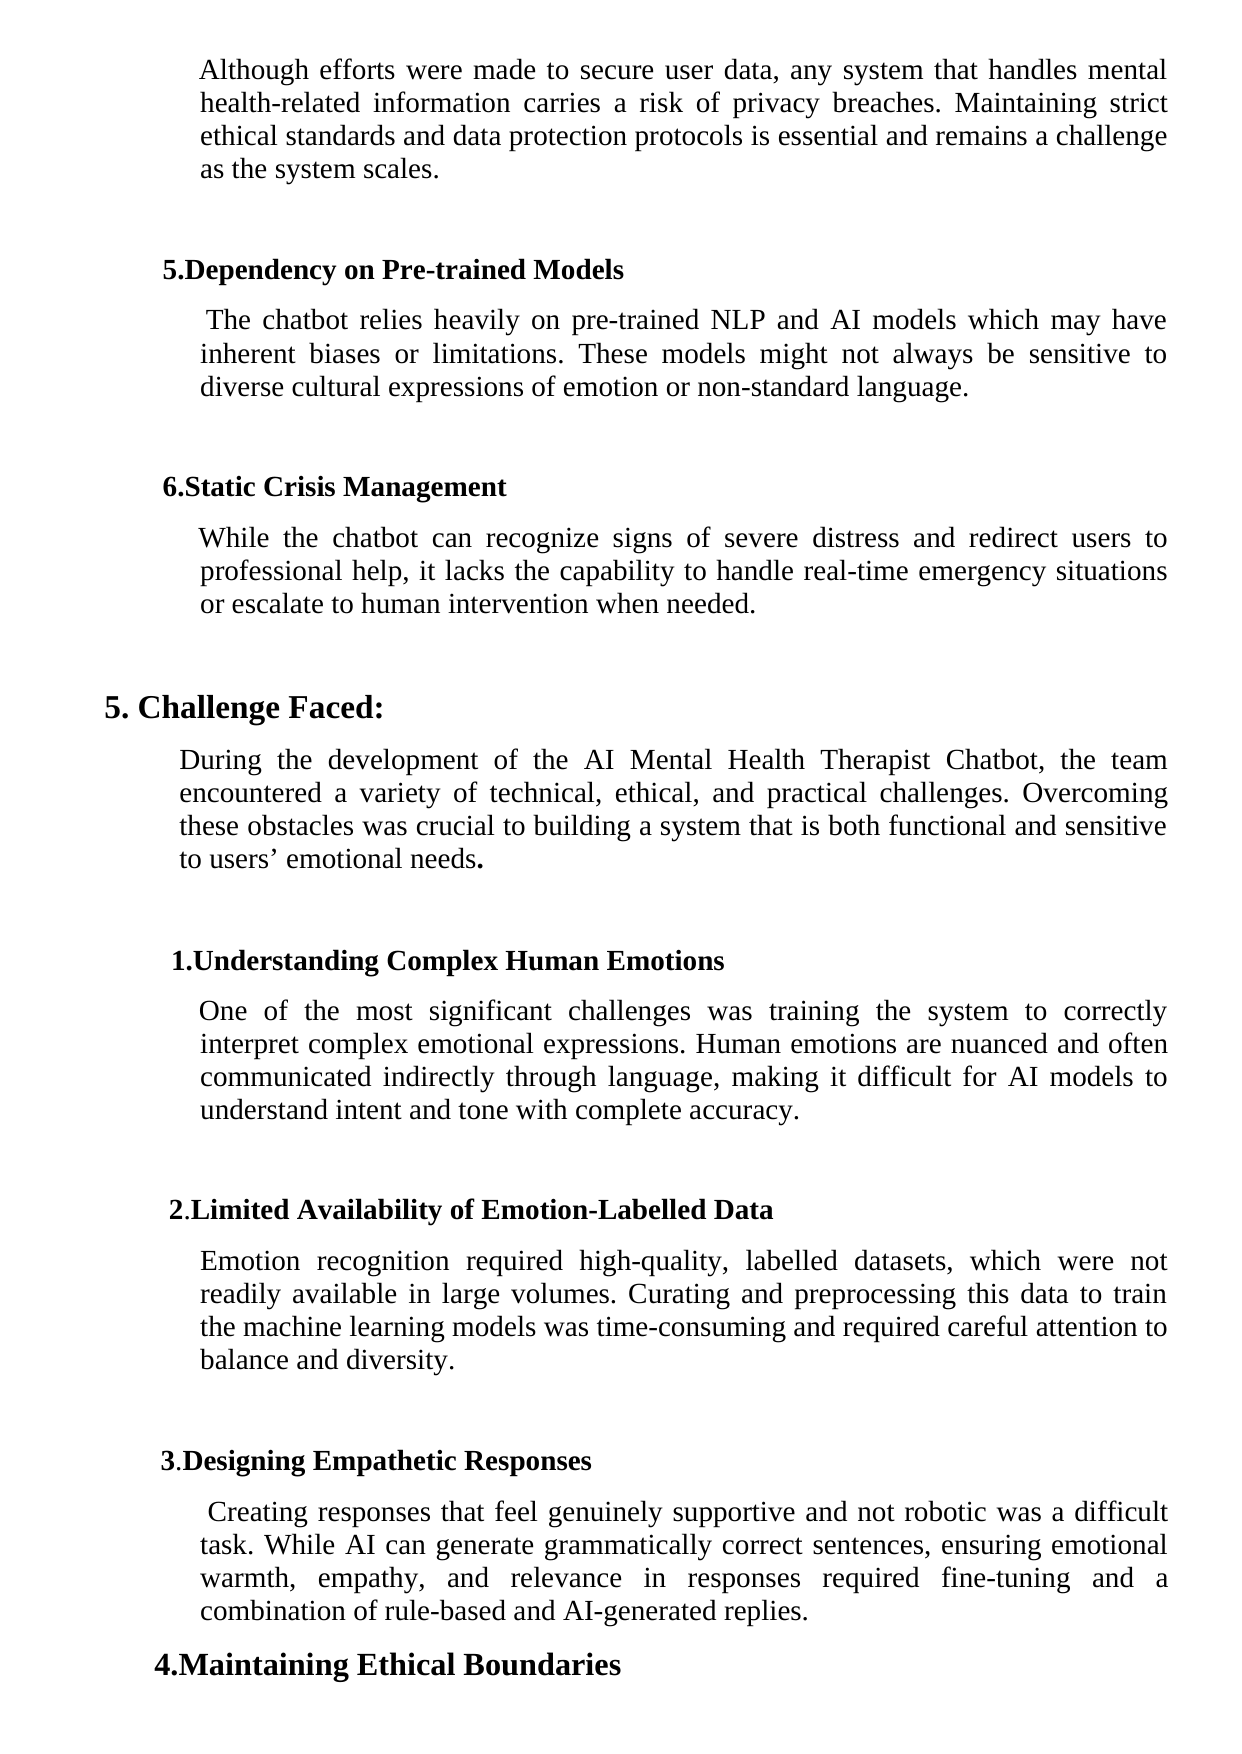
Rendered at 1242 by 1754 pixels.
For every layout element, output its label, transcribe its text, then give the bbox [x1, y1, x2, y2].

text 4.Maintaining Ethical Boundaries [154, 1645, 1169, 1682]
text 5.Dependency on Pre-trained Models [162, 252, 1169, 286]
text 3.Designing Empathetic Responses [160, 1443, 1169, 1477]
text Creating responses that feel genuinely supportive and not robotic was a difficult task. While AI can generate grammatically correct sentences, ensuring emotional warmth, empathy, and relevance in responses required fine-tuning and a combination of rule-based and AI-generated replies. [200, 1495, 1169, 1627]
text While the chatbot can recognize signs of severe distress and redirect users to professional help, it lacks the capability to handle real-time emergency situations or escalate to human intervention when needed. [198, 521, 1169, 619]
text Emotion recognition required high-quality, labelled datasets, which were not readily available in large volumes. Curating and preprocessing this data to train the machine learning models was time-consuming and required careful attention to balance and diversity. [200, 1244, 1169, 1376]
text 2.Limited Availability of Emotion-Labelled Data [169, 1192, 1169, 1226]
text During the development of the AI Mental Health Therapist Chatbot, the team encountered a variety of technical, ethical, and practical challenges. Overcoming these obstacles was crucial to building a system that is both functional and sensitive to users’ emotional needs. [179, 743, 1169, 875]
text Although efforts were made to secure user data, any system that handles mental health-related information carries a risk of privacy breaches. Maintaining strict ethical standards and data protection protocols is essential and remains a challenge as the system scales. [199, 53, 1169, 184]
text 5. Challenge Faced: [104, 687, 1169, 725]
text 6.Static Crisis Management [162, 469, 1169, 503]
text 1.Understanding Complex Human Emotions [171, 943, 1169, 976]
text The chatbot relies heavily on pre-trained NLP and AI models which may have inherent biases or limitations. These models might not always be sensitive to diverse cultural expressions of emotion or non-standard language. [200, 303, 1169, 402]
text One of the most significant challenges was training the system to correctly interpret complex emotional expressions. Human emotions are nuanced and often communicated indirectly through language, making it difficult for AI models to understand intent and tone with complete accuracy. [199, 994, 1169, 1125]
